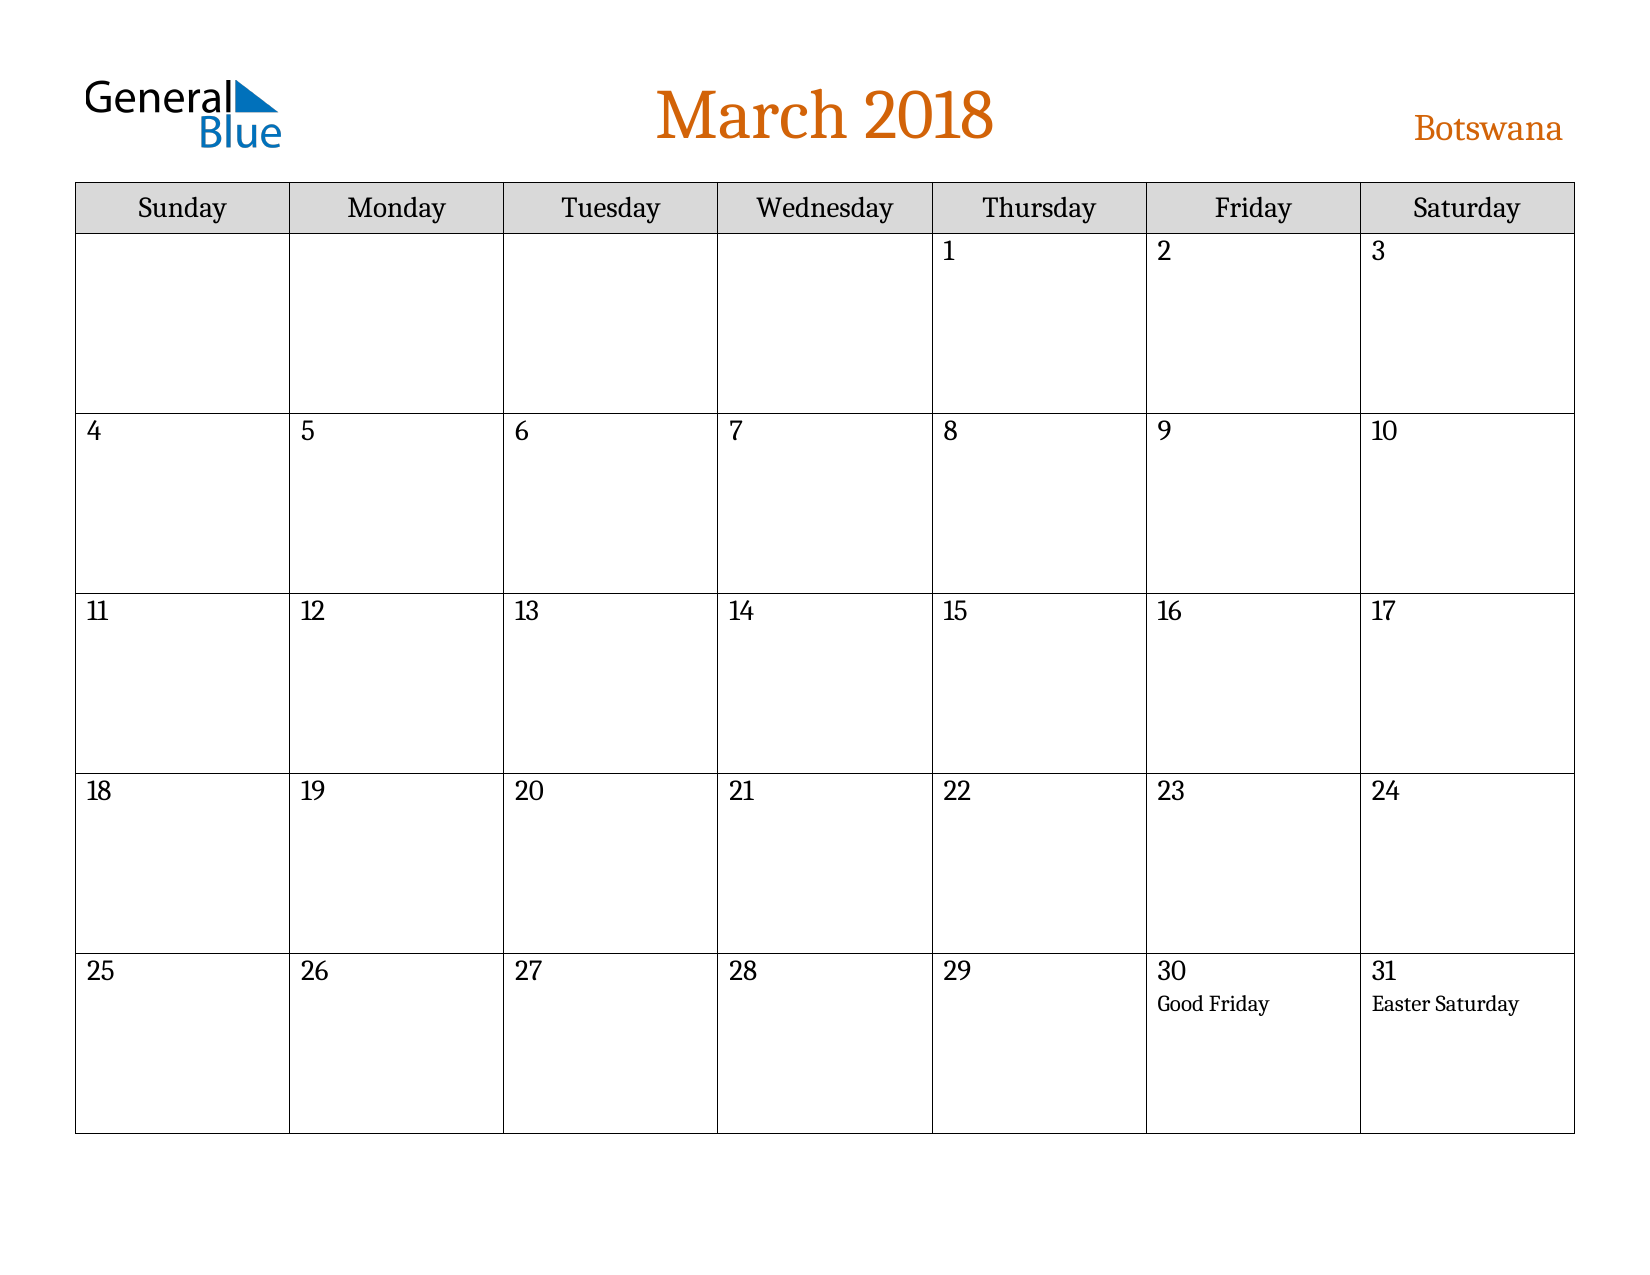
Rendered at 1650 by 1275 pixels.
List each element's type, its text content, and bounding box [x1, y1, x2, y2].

table_cell [76, 450, 289, 593]
table_cell 16 [1147, 594, 1360, 630]
table_cell 27 [504, 954, 717, 990]
table_cell [504, 450, 717, 593]
table_cell [1361, 810, 1574, 953]
table_header [76, 75, 503, 182]
table_cell 15 [933, 594, 1146, 630]
table_cell [933, 810, 1146, 953]
table_cell Sunday [76, 183, 289, 233]
table_cell 3 [1361, 234, 1574, 270]
table_cell 4 [76, 414, 289, 450]
table_cell 10 [1361, 414, 1574, 450]
table_cell Tuesday [504, 183, 717, 233]
table_cell 12 [290, 594, 503, 630]
table_cell 21 [718, 774, 932, 810]
table_cell [76, 990, 289, 1133]
table_cell [718, 450, 932, 593]
table_cell [718, 630, 932, 773]
table_cell 28 [718, 954, 932, 990]
table_cell [933, 450, 1146, 593]
table_cell 18 [76, 774, 289, 810]
table_cell 17 [1361, 594, 1574, 630]
table_cell 22 [933, 774, 1146, 810]
table_cell 23 [1147, 774, 1360, 810]
table_cell 7 [718, 414, 932, 450]
table_cell [718, 270, 932, 413]
table_cell 25 [76, 954, 289, 990]
table_cell Good Friday [1147, 990, 1360, 1133]
table_cell [504, 810, 717, 953]
table_cell [1361, 270, 1574, 413]
table_cell [933, 630, 1146, 773]
table_header Botswana [1146, 75, 1574, 182]
table_cell Saturday [1361, 183, 1574, 233]
table_cell 6 [504, 414, 717, 450]
table_cell 2 [1147, 234, 1360, 270]
table_cell 29 [933, 954, 1146, 990]
table_cell 1 [933, 234, 1146, 270]
table_cell [76, 630, 289, 773]
table_cell Wednesday [718, 183, 932, 233]
table_cell 8 [933, 414, 1146, 450]
table_cell Friday [1147, 183, 1360, 233]
table_cell [76, 810, 289, 953]
table_cell [290, 630, 503, 773]
table_cell 11 [76, 594, 289, 630]
table_cell [504, 630, 717, 773]
table_cell [76, 270, 289, 413]
table_cell 9 [1147, 414, 1360, 450]
table_cell [718, 810, 932, 953]
table_cell [1361, 450, 1574, 593]
table_cell 20 [504, 774, 717, 810]
table_cell Monday [290, 183, 503, 233]
table_cell [1147, 270, 1360, 413]
table_cell [718, 234, 932, 270]
picture [86, 80, 281, 148]
table_cell [933, 270, 1146, 413]
table_cell [290, 270, 503, 413]
table_cell [290, 234, 503, 270]
table_cell 31 [1361, 954, 1574, 990]
table_header March 2018 [504, 75, 1146, 182]
table_cell [290, 450, 503, 593]
table_cell 5 [290, 414, 503, 450]
table_cell [1147, 450, 1360, 593]
table_cell Easter Saturday [1361, 990, 1574, 1133]
table_cell [290, 990, 503, 1133]
table_cell [718, 990, 932, 1133]
table_cell 26 [290, 954, 503, 990]
table_cell [76, 234, 289, 270]
table_cell 14 [718, 594, 932, 630]
table_cell [1361, 630, 1574, 773]
table_cell [933, 990, 1146, 1133]
table_cell 24 [1361, 774, 1574, 810]
table_cell [504, 234, 717, 270]
table_cell 13 [504, 594, 717, 630]
table_cell 30 [1147, 954, 1360, 990]
table_cell [290, 810, 503, 953]
table_cell [1147, 810, 1360, 953]
table_cell [504, 270, 717, 413]
table_cell Thursday [933, 183, 1146, 233]
table_cell [504, 990, 717, 1133]
table_cell [1147, 630, 1360, 773]
table_cell 19 [290, 774, 503, 810]
